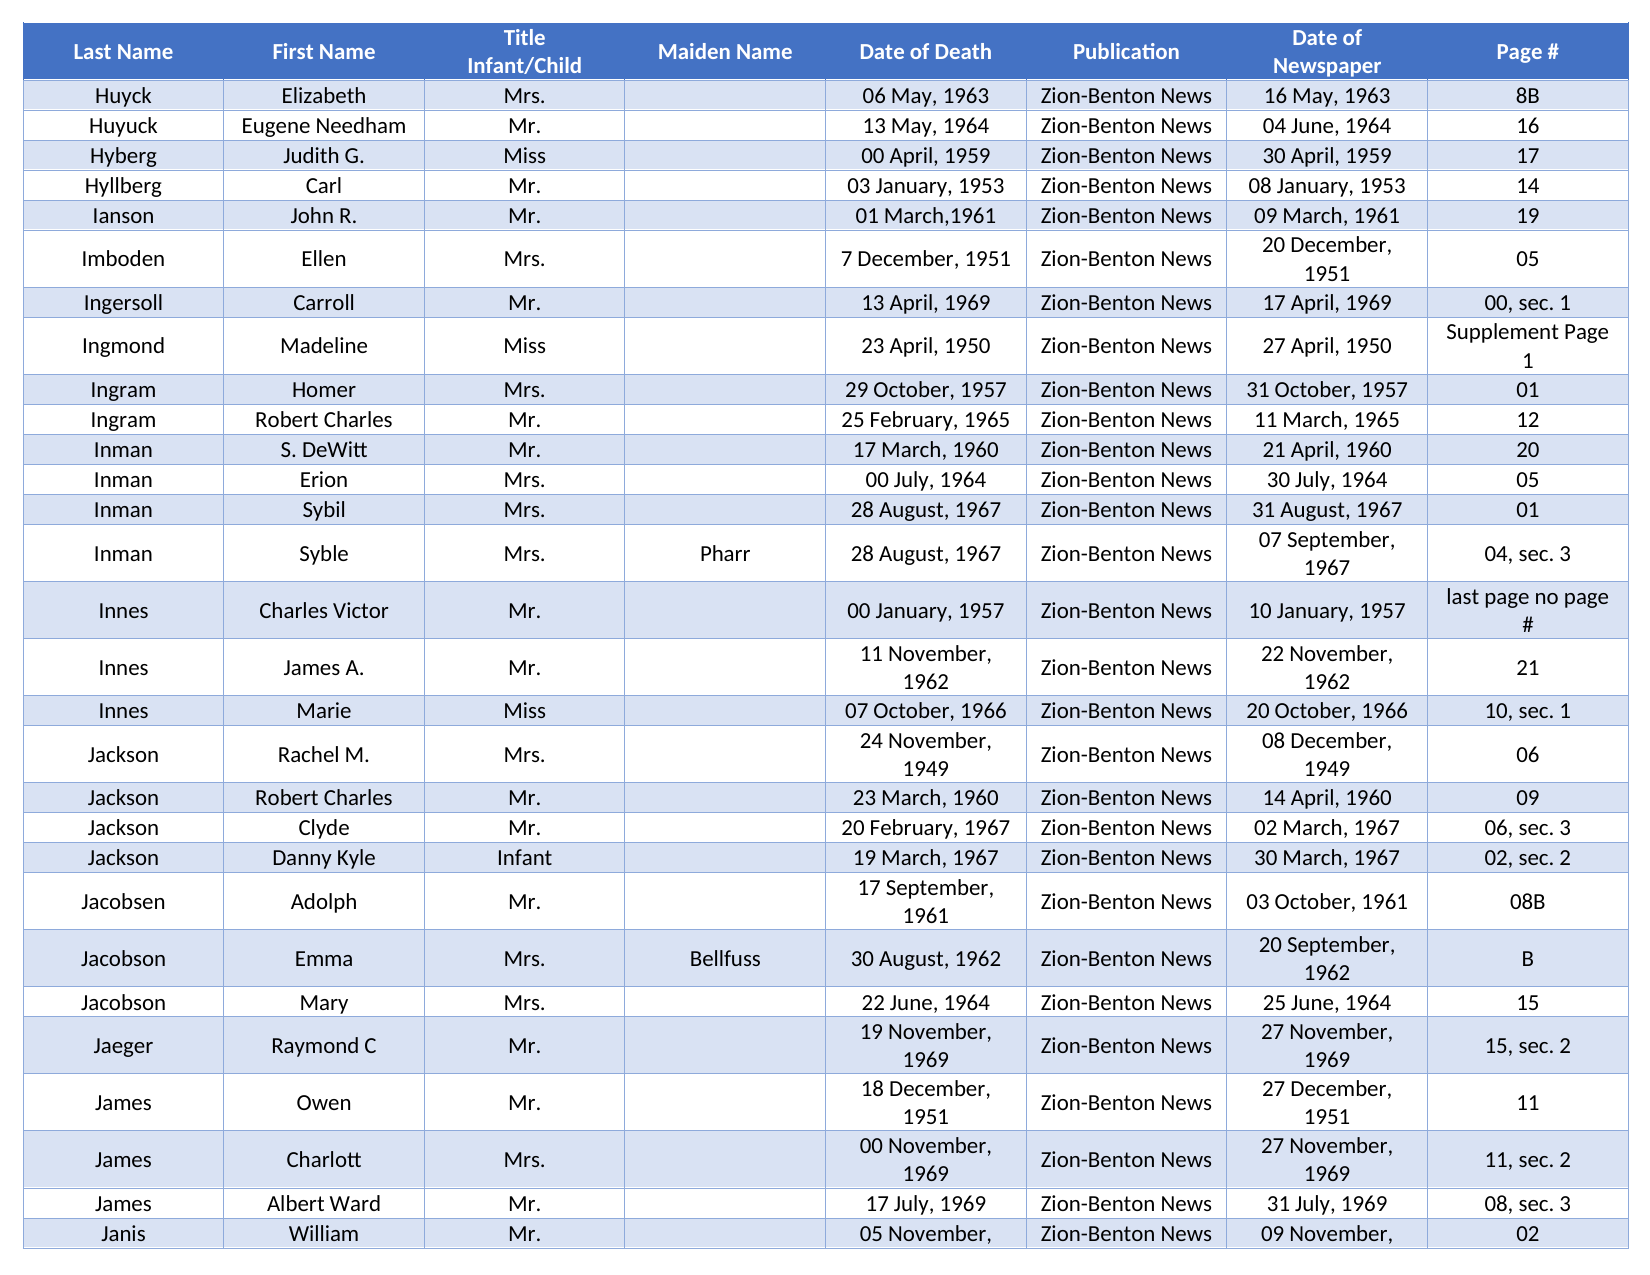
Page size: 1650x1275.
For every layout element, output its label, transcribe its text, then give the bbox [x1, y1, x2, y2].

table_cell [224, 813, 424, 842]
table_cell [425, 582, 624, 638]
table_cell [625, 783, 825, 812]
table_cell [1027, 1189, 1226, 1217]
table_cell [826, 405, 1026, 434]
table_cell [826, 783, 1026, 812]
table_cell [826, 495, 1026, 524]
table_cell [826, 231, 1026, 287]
table_header Last Name [24, 24, 223, 79]
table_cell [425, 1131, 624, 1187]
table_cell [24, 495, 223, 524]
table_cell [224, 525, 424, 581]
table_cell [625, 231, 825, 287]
table_header Date of Death [826, 24, 1026, 79]
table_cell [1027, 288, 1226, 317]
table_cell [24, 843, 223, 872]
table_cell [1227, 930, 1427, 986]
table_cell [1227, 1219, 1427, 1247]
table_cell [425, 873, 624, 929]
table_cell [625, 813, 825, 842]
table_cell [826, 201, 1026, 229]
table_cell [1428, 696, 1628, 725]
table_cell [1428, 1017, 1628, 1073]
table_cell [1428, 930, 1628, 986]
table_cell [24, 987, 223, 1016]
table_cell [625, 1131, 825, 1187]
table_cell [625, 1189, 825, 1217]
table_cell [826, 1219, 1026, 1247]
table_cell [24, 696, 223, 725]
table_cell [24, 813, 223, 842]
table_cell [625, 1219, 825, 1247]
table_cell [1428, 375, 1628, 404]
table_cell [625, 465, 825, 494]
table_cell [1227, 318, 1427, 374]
table_header Publication [1027, 24, 1226, 79]
table_header Page # [1428, 24, 1628, 79]
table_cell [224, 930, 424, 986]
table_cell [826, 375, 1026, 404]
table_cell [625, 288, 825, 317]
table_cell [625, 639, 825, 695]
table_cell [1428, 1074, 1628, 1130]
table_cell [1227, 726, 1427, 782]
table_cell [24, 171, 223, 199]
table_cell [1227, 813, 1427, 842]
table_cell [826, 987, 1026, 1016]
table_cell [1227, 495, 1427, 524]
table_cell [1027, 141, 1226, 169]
table_header Title Infant/Child [425, 24, 624, 79]
table_header Date of Newspaper [1227, 24, 1427, 79]
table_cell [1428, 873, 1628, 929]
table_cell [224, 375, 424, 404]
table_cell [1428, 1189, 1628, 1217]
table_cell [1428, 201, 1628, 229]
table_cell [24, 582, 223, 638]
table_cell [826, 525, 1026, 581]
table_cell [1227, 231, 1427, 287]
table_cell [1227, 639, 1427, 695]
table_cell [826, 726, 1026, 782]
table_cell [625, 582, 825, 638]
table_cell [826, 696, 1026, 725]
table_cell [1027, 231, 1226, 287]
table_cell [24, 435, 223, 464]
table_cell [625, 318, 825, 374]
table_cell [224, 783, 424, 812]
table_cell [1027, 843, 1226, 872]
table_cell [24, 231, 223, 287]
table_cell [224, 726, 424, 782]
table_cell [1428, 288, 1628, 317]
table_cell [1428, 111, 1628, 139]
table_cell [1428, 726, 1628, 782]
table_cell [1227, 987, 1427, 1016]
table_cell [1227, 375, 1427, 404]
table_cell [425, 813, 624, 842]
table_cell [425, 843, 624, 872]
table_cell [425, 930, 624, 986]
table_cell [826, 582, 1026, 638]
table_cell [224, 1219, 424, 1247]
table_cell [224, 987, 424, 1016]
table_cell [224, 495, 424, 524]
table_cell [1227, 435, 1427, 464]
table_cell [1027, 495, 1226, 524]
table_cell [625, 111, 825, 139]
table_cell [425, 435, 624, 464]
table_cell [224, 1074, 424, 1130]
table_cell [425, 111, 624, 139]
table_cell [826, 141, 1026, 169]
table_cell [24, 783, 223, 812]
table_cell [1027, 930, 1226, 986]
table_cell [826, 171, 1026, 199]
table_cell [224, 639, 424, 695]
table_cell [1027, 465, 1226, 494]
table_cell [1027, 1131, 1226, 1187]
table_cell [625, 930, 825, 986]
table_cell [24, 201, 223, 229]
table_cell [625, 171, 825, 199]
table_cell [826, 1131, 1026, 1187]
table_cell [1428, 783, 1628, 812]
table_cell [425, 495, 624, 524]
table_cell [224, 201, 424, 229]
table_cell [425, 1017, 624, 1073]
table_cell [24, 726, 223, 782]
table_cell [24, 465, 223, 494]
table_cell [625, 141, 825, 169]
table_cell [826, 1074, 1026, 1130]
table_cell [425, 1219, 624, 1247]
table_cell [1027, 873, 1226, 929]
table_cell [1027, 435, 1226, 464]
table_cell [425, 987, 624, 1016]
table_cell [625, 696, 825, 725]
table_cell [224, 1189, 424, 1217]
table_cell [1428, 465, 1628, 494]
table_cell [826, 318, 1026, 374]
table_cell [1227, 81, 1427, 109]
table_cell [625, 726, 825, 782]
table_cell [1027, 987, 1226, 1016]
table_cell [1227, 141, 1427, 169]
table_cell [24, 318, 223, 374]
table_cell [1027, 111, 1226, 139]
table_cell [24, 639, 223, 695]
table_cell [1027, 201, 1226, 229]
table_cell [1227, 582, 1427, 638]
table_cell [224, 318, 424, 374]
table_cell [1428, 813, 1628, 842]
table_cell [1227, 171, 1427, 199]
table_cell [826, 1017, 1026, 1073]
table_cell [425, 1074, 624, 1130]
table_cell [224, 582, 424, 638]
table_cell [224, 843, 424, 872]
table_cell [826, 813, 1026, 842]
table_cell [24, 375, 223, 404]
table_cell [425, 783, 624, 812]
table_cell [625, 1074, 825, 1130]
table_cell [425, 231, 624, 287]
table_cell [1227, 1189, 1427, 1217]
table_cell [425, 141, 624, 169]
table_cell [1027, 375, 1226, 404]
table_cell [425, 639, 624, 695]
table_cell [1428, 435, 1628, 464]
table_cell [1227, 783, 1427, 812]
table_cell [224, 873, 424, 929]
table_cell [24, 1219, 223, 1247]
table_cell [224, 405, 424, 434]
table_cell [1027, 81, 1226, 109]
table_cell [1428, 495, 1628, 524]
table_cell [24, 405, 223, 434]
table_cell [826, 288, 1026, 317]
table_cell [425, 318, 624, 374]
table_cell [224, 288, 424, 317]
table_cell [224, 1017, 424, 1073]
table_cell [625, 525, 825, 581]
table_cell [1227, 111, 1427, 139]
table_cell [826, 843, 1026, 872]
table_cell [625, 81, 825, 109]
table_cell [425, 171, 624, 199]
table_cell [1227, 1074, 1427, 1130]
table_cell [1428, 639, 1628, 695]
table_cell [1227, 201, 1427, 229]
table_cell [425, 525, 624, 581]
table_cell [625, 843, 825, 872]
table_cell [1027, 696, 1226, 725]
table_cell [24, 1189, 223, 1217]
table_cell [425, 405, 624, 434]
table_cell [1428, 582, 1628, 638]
table_header First Name [224, 24, 424, 79]
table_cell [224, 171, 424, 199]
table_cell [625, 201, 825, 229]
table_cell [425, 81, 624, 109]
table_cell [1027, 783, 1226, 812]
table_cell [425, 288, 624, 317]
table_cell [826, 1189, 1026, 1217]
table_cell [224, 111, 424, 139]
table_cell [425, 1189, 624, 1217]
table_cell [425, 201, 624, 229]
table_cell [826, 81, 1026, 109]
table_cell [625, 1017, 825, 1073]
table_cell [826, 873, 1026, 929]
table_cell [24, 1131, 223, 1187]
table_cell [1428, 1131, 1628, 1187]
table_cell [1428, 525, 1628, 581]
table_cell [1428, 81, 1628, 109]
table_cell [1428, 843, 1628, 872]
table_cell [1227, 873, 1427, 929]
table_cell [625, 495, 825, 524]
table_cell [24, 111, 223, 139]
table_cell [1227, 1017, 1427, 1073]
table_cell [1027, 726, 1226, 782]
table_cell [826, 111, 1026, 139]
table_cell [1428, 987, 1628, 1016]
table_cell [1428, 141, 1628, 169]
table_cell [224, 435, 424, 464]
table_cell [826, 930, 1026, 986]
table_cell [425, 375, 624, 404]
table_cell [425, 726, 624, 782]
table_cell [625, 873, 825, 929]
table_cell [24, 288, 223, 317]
table_header Maiden Name [625, 24, 825, 79]
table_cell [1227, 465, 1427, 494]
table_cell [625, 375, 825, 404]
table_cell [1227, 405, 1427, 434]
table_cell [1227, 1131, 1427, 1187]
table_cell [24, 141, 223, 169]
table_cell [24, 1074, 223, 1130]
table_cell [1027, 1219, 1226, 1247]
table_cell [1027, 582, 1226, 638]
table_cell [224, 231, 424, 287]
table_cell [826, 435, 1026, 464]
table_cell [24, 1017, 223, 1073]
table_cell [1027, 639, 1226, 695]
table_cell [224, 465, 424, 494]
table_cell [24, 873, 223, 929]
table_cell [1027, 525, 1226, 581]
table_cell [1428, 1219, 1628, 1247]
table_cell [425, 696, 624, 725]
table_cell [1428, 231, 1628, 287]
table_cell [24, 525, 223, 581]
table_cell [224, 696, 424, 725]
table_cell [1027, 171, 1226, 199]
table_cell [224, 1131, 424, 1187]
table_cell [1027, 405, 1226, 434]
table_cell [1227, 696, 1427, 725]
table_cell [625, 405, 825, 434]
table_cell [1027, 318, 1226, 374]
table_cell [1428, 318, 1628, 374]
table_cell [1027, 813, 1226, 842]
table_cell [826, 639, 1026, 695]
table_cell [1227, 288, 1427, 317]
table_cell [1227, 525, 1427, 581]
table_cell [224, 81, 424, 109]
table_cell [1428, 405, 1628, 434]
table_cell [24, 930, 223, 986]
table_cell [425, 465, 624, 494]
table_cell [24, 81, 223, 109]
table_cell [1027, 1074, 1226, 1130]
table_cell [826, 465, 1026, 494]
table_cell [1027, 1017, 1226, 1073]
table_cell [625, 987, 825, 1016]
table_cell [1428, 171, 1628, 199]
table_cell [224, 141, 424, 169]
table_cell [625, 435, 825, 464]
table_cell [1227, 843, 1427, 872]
